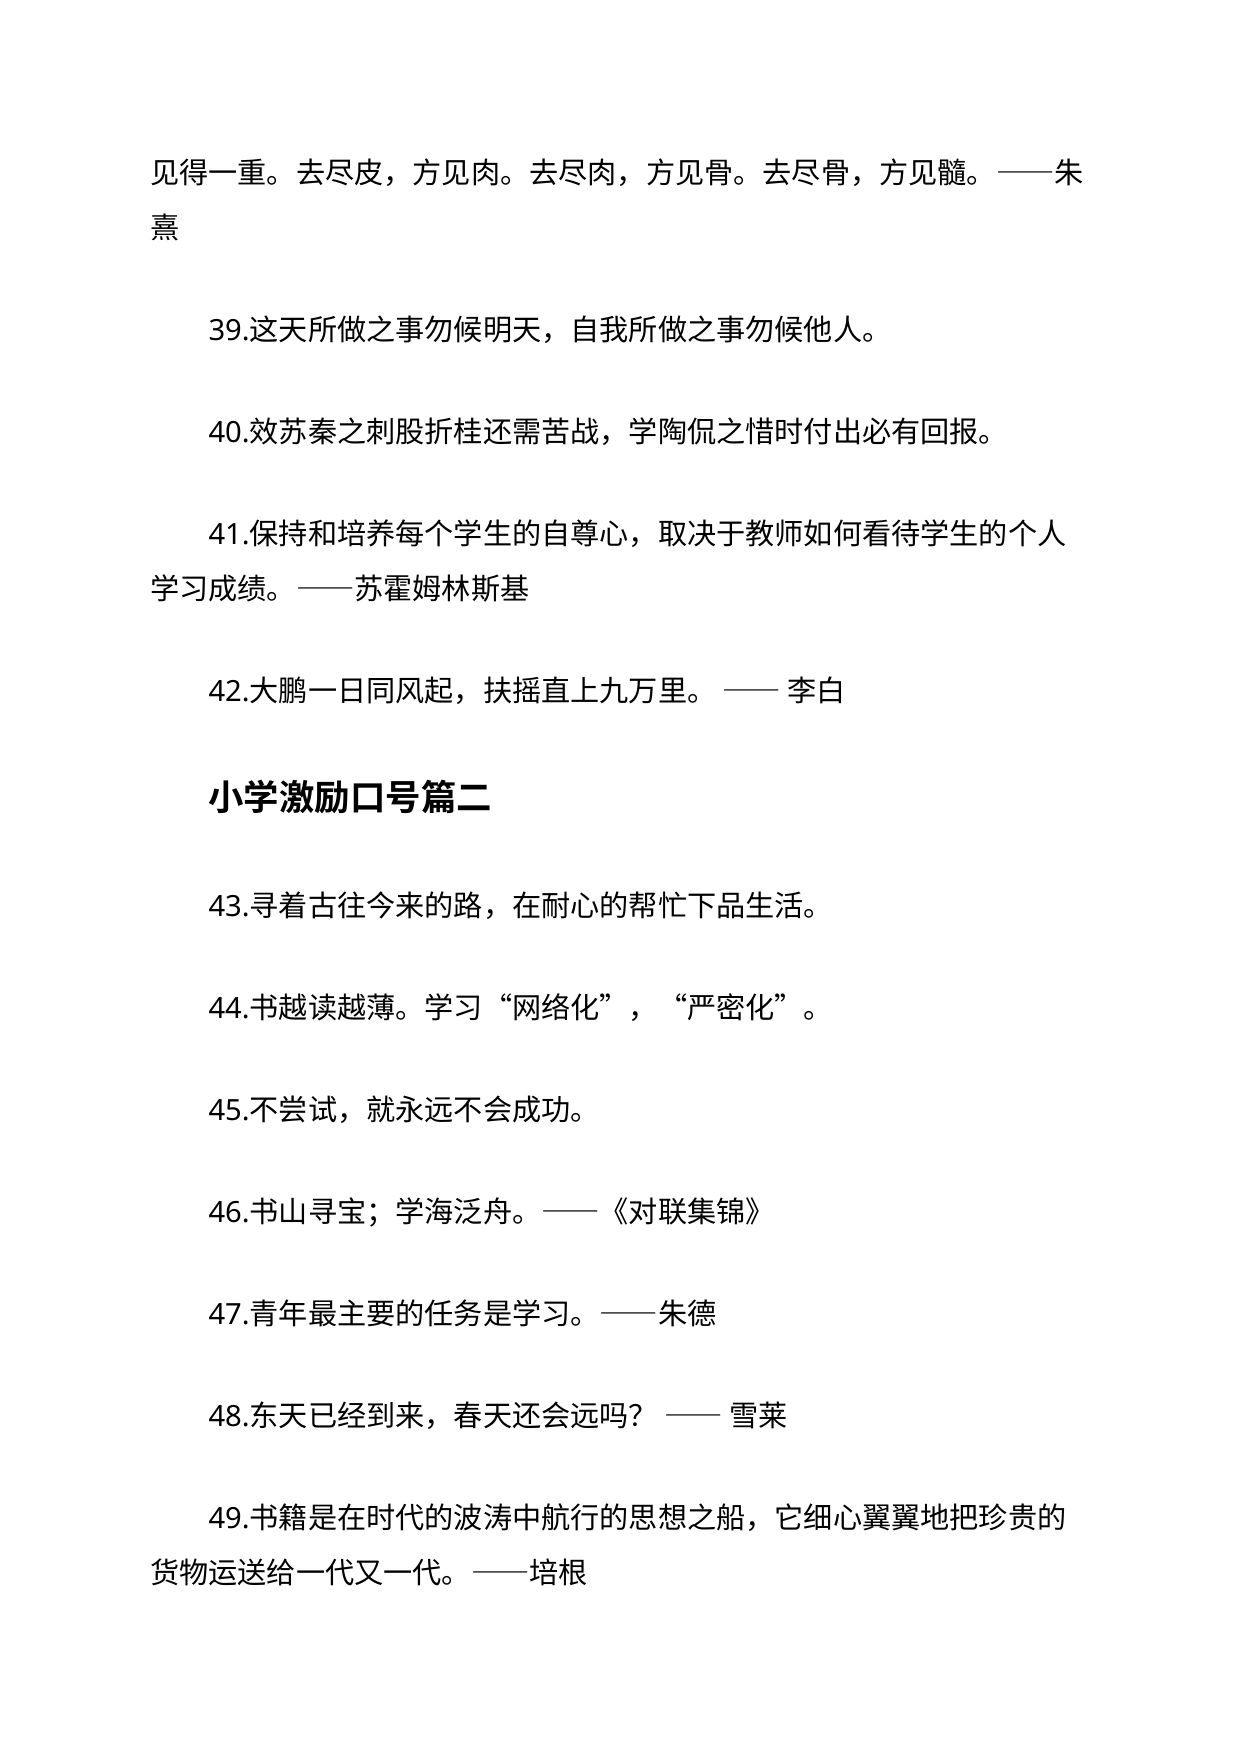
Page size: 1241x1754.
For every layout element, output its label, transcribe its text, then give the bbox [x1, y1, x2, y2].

text 49.书籍是在时代的波涛中航行的思想之船，它细心翼翼地把珍贵的货物运送给一代又一代。——培根 [150, 1495, 1090, 1592]
text 45.不尝试，就永远不会成功。 [150, 1087, 1090, 1129]
text 39.这天所做之事勿候明天，自我所做之事勿候他人。 [150, 307, 1090, 349]
text 47.青年最主要的任务是学习。——朱德 [150, 1291, 1090, 1333]
text 40.效苏秦之刺股折桂还需苦战，学陶侃之惜时付出必有回报。 [150, 409, 1090, 451]
text 46.书山寻宝；学海泛舟。——《对联集锦》 [150, 1189, 1090, 1231]
text 48.东天已经到来，春天还会远吗？ —— 雪莱 [150, 1393, 1090, 1435]
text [150, 150, 1090, 247]
text 小学激励口号篇二 [150, 769, 1090, 821]
text 43.寻着古往今来的路，在耐心的帮忙下品生活。 [150, 883, 1090, 925]
text 44.书越读越薄。学习“网络化”，“严密化”。 [150, 985, 1090, 1027]
text 41.保持和培养每个学生的自尊心，取决于教师如何看待学生的个人学习成绩。——苏霍姆林斯基 [150, 511, 1090, 608]
text 42.大鹏一日同风起，扶摇直上九万里。 —— 李白 [150, 667, 1090, 710]
